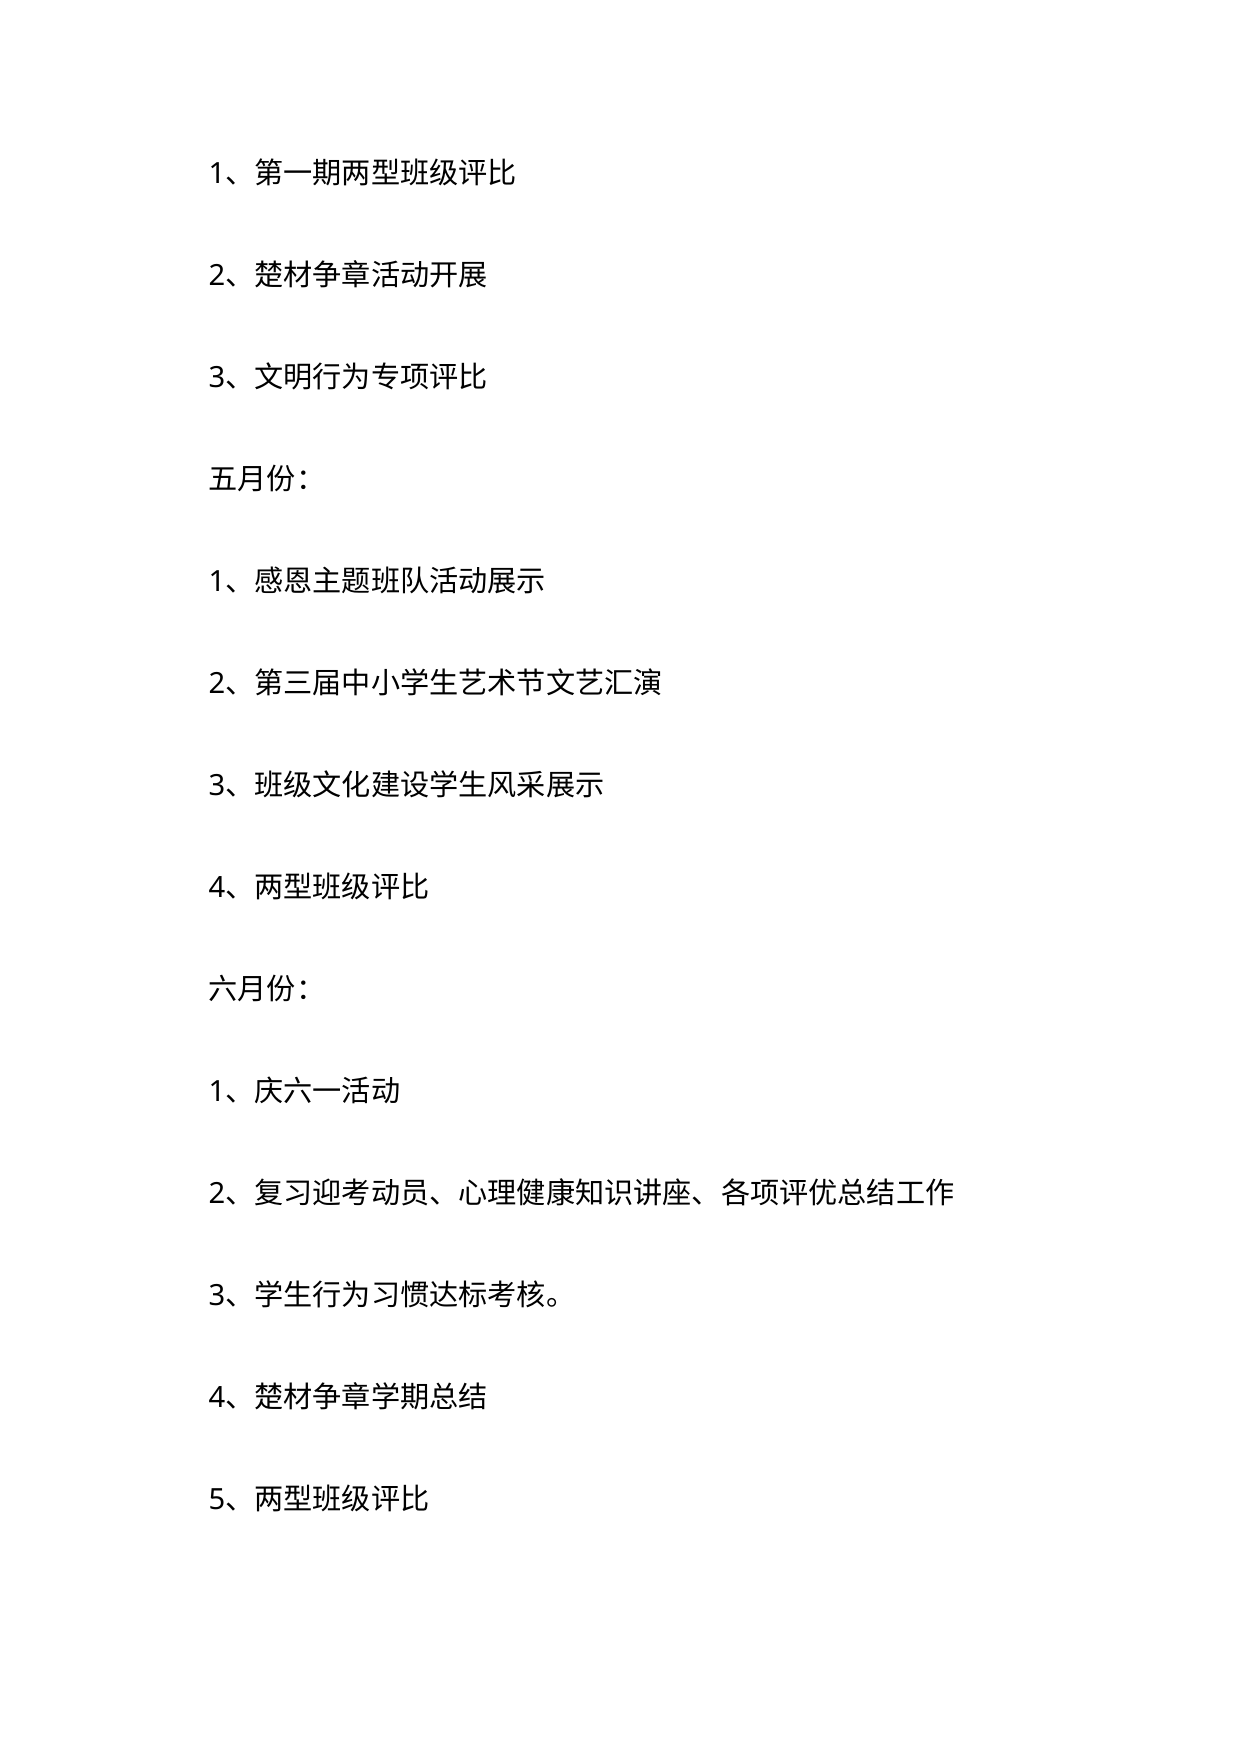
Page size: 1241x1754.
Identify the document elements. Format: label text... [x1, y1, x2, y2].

text 3、学生行为习惯达标考核。 [150, 1271, 1090, 1314]
text 4、两型班级评比 [150, 864, 1090, 906]
text 六月份： [150, 966, 1090, 1008]
text 3、班级文化建设学生风采展示 [150, 762, 1090, 804]
text 2、第三届中小学生艺术节文艺汇演 [150, 660, 1090, 702]
text 3、文明行为专项评比 [150, 354, 1090, 396]
text 5、两型班级评比 [150, 1475, 1090, 1518]
text 1、感恩主题班队活动展示 [150, 558, 1090, 600]
text 2、复习迎考动员、心理健康知识讲座、各项评优总结工作 [150, 1169, 1090, 1212]
text 1、第一期两型班级评比 [150, 150, 1090, 192]
text 4、楚材争章学期总结 [150, 1373, 1090, 1416]
text 五月份： [150, 456, 1090, 498]
text 2、楚材争章活动开展 [150, 252, 1090, 294]
text 1、庆六一活动 [150, 1067, 1090, 1110]
